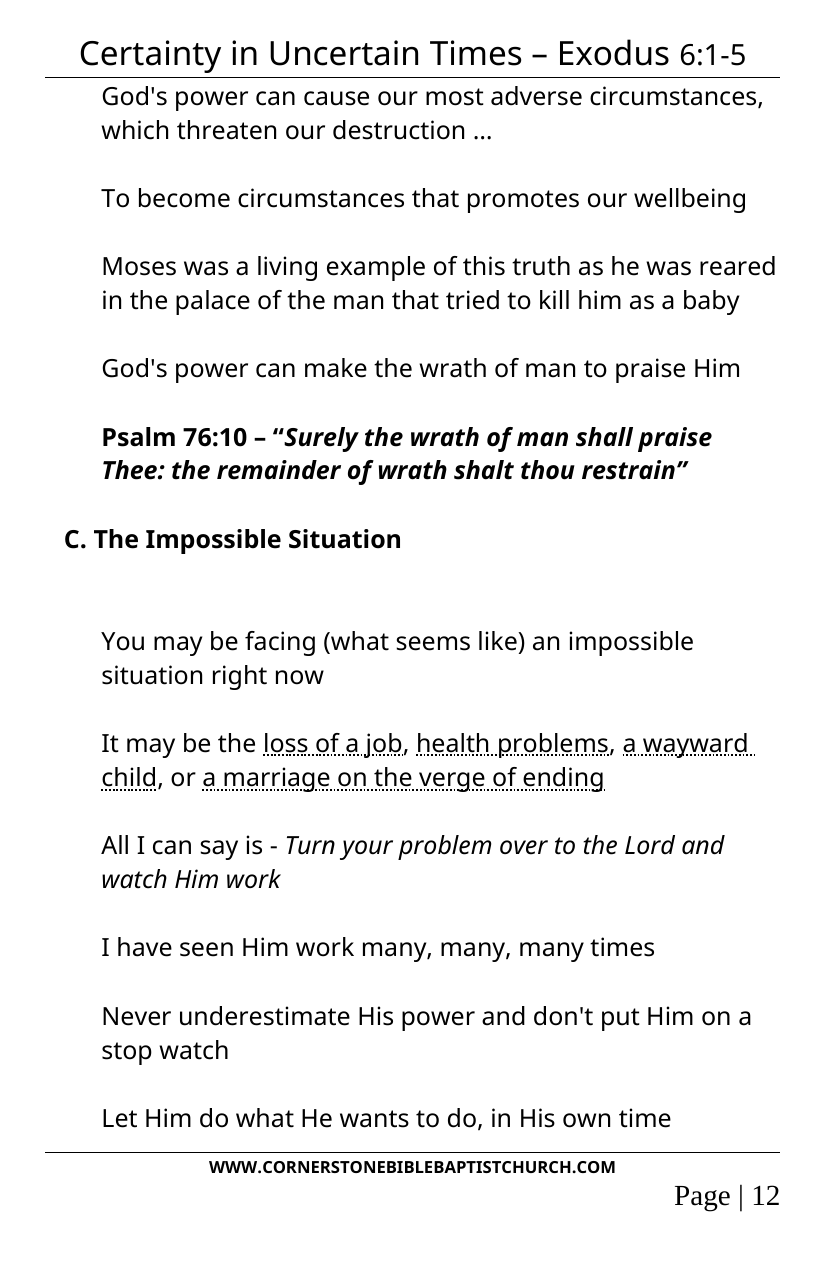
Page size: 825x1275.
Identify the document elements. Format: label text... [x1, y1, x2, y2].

text God's power can make the wrath of man to praise Him [101, 351, 780, 385]
text Let Him do what He wants to do, in His own time [101, 1100, 780, 1134]
text I have seen Him work many, many, many times [101, 930, 780, 964]
text It may be the loss of a job, health problems, a wayward child, or a marriage on the verge of ending [101, 726, 780, 794]
text C. The Impossible Situation [64, 521, 780, 555]
text Moses was a living example of this truth as he was reared in the palace of the man that tried to kill him as a baby [101, 249, 780, 317]
text Never underestimate His power and don't put Him on a stop watch [101, 998, 780, 1066]
text To become circumstances that promotes our wellbeing [101, 181, 780, 215]
text Psalm 76:10 – “Surely the wrath of man shall praise Thee: the remainder of wrath shalt thou restrain” [101, 419, 780, 487]
text God's power can cause our most adverse circumstances, which threaten our destruction … [101, 78, 780, 147]
text All I can say is - Turn your problem over to the Lord and watch Him work [101, 828, 780, 896]
text You may be facing (what seems like) an impossible situation right now [101, 623, 780, 692]
